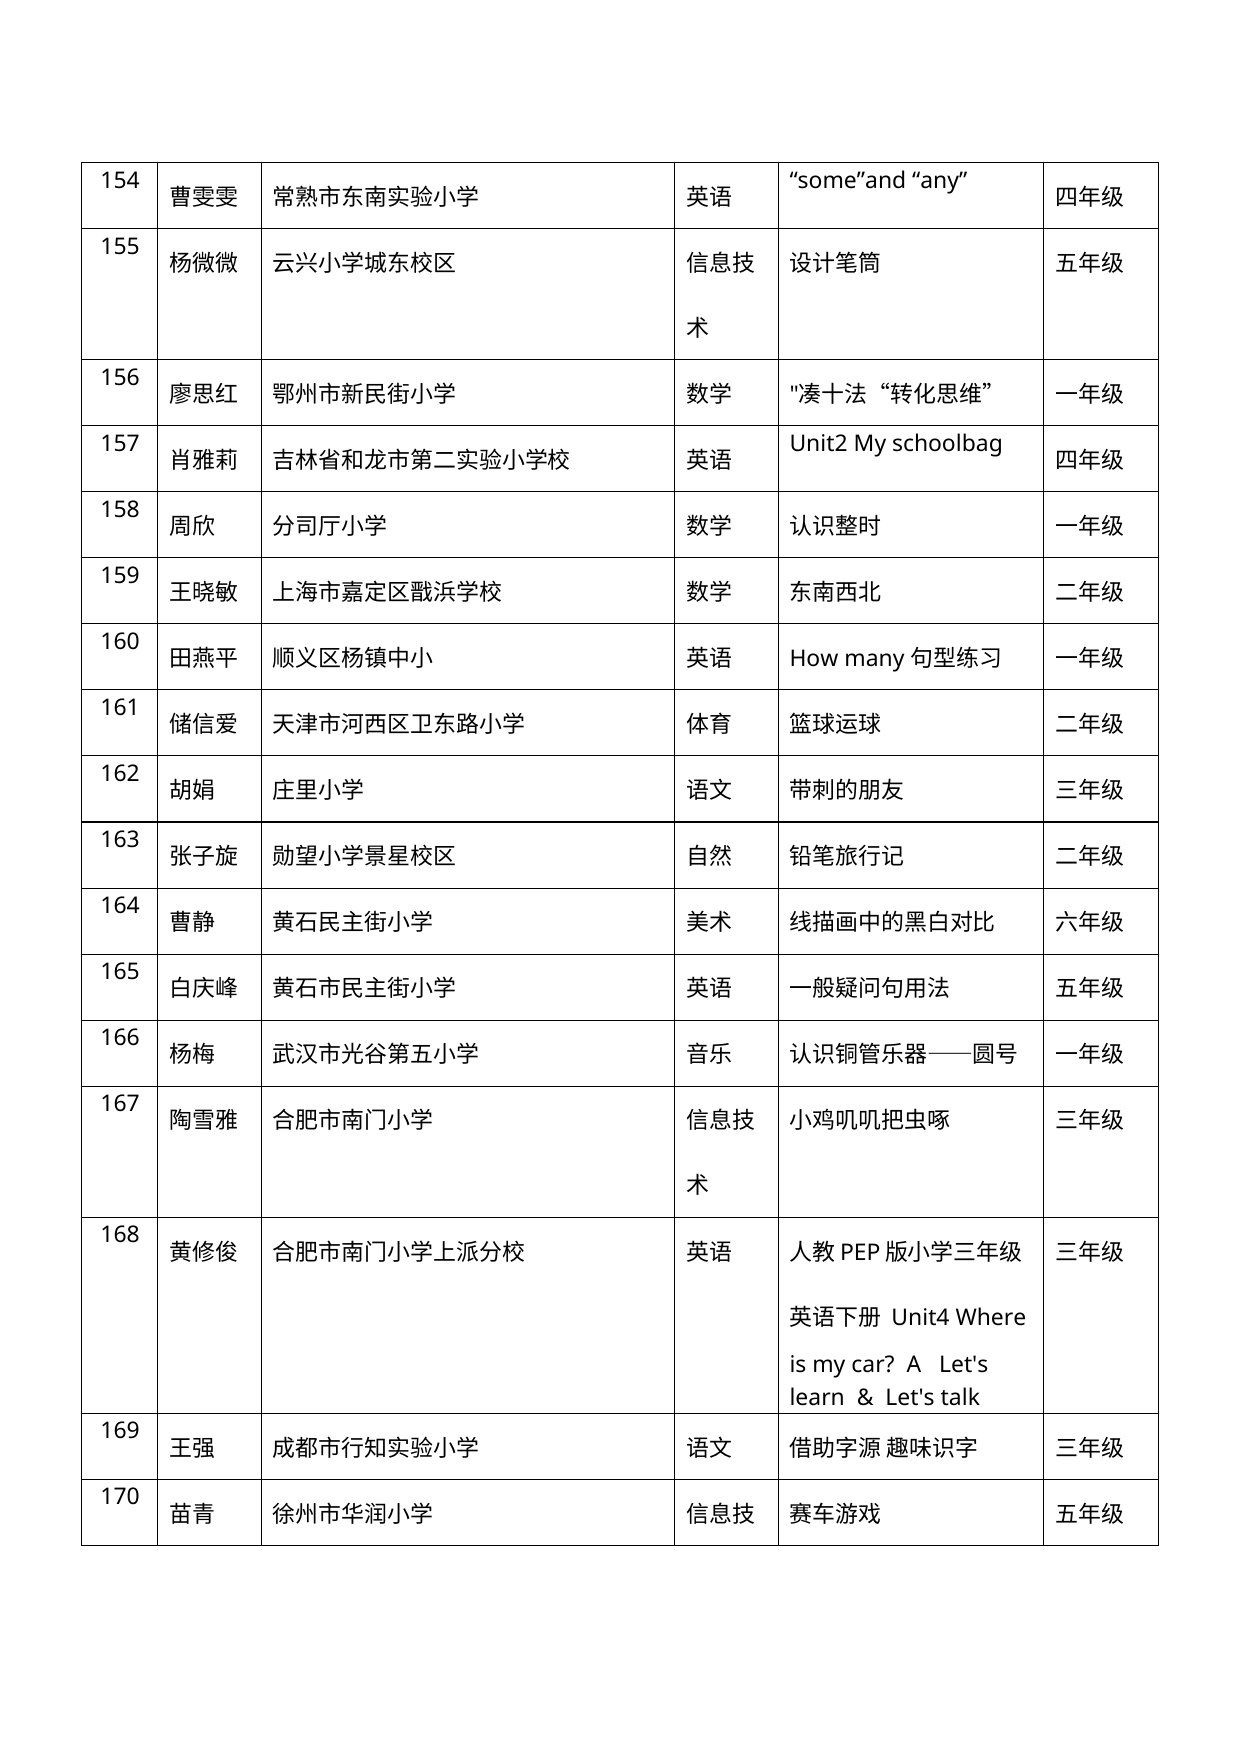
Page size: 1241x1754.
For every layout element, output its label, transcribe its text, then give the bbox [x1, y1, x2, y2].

table_cell 一般疑问句用法 [779, 955, 1043, 1019]
table_cell 162 [82, 756, 157, 821]
table_cell 天津市河西区卫东路小学 [262, 690, 674, 755]
table_cell 160 [82, 624, 157, 689]
table_cell 肖雅莉 [158, 426, 261, 491]
table_cell 168 [82, 1218, 157, 1413]
table_cell 167 [82, 1087, 157, 1217]
table_cell 杨梅 [158, 1021, 261, 1086]
table_cell 曹静 [158, 889, 261, 953]
table_cell 常熟市东南实验小学 [262, 163, 674, 228]
table_cell 英语 [675, 955, 778, 1019]
table_cell 英语 [675, 163, 778, 228]
table_cell "凑十法“转化思维” [779, 360, 1043, 425]
table_cell 曹雯雯 [158, 163, 261, 228]
table_cell 胡娟 [158, 756, 261, 821]
table_cell 164 [82, 889, 157, 953]
table_cell 线描画中的黑白对比 [779, 889, 1043, 953]
table_cell 自然 [675, 823, 778, 887]
table_cell 白庆峰 [158, 955, 261, 1019]
table_cell 五年级 [1044, 955, 1158, 1019]
table_cell 一年级 [1044, 360, 1158, 425]
table_cell How many 句型练习 [779, 624, 1043, 689]
table_cell 二年级 [1044, 558, 1158, 623]
table_cell 田燕平 [158, 624, 261, 689]
table_cell 156 [82, 360, 157, 425]
table_cell 四年级 [1044, 426, 1158, 491]
table_cell 信息技术 [675, 1480, 778, 1545]
table_cell 音乐 [675, 1021, 778, 1086]
table_cell 合肥市南门小学上派分校 [262, 1218, 674, 1413]
table_cell 合肥市南门小学 [262, 1087, 674, 1217]
table_cell 认识整时 [779, 492, 1043, 557]
table_cell 徐州市华润小学 [262, 1480, 674, 1545]
table_cell 数学 [675, 492, 778, 557]
table_cell 159 [82, 558, 157, 623]
table_cell 苗青 [158, 1480, 261, 1545]
table_cell 体育 [675, 690, 778, 755]
table_cell 借助字源 趣味识字 [779, 1414, 1043, 1479]
table_cell 篮球运球 [779, 690, 1043, 755]
table_cell 三年级 [1044, 756, 1158, 821]
table_cell 带刺的朋友 [779, 756, 1043, 821]
table_cell 一年级 [1044, 492, 1158, 557]
table_cell 成都市行知实验小学 [262, 1414, 674, 1479]
table_cell 165 [82, 955, 157, 1019]
table_cell 东南西北 [779, 558, 1043, 623]
table_cell 储信爱 [158, 690, 261, 755]
table_cell 杨微微 [158, 229, 261, 359]
table_cell 美术 [675, 889, 778, 953]
table_cell 鄂州市新民街小学 [262, 360, 674, 425]
table_cell 赛车游戏 [779, 1480, 1043, 1545]
table_cell Unit2 My schoolbag [779, 426, 1043, 491]
table_cell 周欣 [158, 492, 261, 557]
table_cell 人教PEP版小学三年级英语下册 Unit4 Where is my car? A Let's learn & Let's talk [779, 1218, 1043, 1413]
table_cell 认识铜管乐器——圆号 [779, 1021, 1043, 1086]
table_cell 三年级 [1044, 1414, 1158, 1479]
table_cell “some”and “any” [779, 163, 1043, 228]
table_cell 三年级 [1044, 1087, 1158, 1217]
table_cell 武汉市光谷第五小学 [262, 1021, 674, 1086]
table_cell 张子旋 [158, 823, 261, 887]
table_cell 顺义区杨镇中小 [262, 624, 674, 689]
table_cell 信息技术 [675, 229, 778, 359]
table_cell 157 [82, 426, 157, 491]
table_cell 英语 [675, 624, 778, 689]
table_cell 二年级 [1044, 690, 1158, 755]
table_cell 廖思红 [158, 360, 261, 425]
table_cell 158 [82, 492, 157, 557]
table_cell 吉林省和龙市第二实验小学校 [262, 426, 674, 491]
table_cell 黄修俊 [158, 1218, 261, 1413]
table_cell 155 [82, 229, 157, 359]
table_cell 三年级 [1044, 1218, 1158, 1413]
table_cell 小鸡叽叽把虫啄 [779, 1087, 1043, 1217]
table_cell 数学 [675, 360, 778, 425]
table_cell 王强 [158, 1414, 261, 1479]
table_cell 英语 [675, 426, 778, 491]
table_cell 信息技术 [675, 1087, 778, 1217]
table_cell 五年级 [1044, 229, 1158, 359]
table_cell 五年级 [1044, 1480, 1158, 1545]
table_cell 二年级 [1044, 823, 1158, 887]
table_cell 六年级 [1044, 889, 1158, 953]
table_cell 王晓敏 [158, 558, 261, 623]
table_cell 黄石民主街小学 [262, 889, 674, 953]
table_cell 分司厅小学 [262, 492, 674, 557]
table_cell 154 [82, 163, 157, 228]
table_cell 170 [82, 1480, 157, 1545]
table_cell 166 [82, 1021, 157, 1086]
table_cell 161 [82, 690, 157, 755]
table_cell 英语 [675, 1218, 778, 1413]
table_cell 设计笔筒 [779, 229, 1043, 359]
table_cell 169 [82, 1414, 157, 1479]
table_cell 铅笔旅行记 [779, 823, 1043, 887]
table_cell 一年级 [1044, 624, 1158, 689]
table_cell 语文 [675, 756, 778, 821]
table_cell 勋望小学景星校区 [262, 823, 674, 887]
table_cell 语文 [675, 1414, 778, 1479]
table_cell 上海市嘉定区戬浜学校 [262, 558, 674, 623]
table_cell 云兴小学城东校区 [262, 229, 674, 359]
table_cell 庄里小学 [262, 756, 674, 821]
table_cell 四年级 [1044, 163, 1158, 228]
table_cell 数学 [675, 558, 778, 623]
table_cell 陶雪雅 [158, 1087, 261, 1217]
table_cell 黄石市民主街小学 [262, 955, 674, 1019]
table_cell 163 [82, 823, 157, 887]
table_cell 一年级 [1044, 1021, 1158, 1086]
